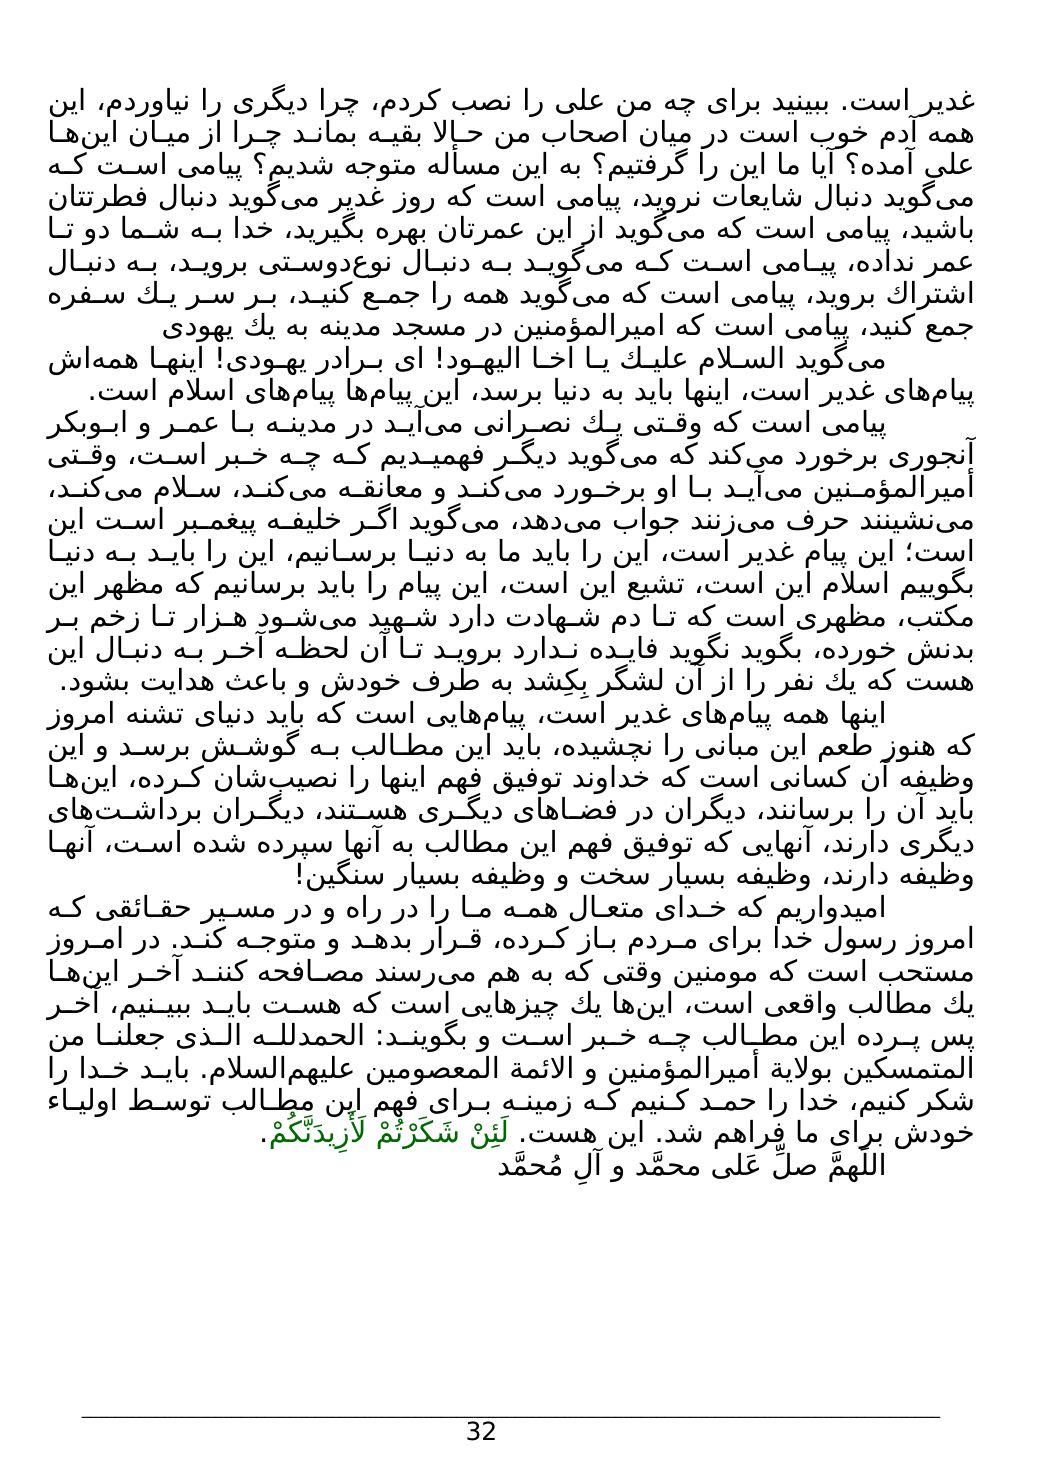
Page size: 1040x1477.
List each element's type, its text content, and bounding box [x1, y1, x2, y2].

text می‌گوید السلام علیك یا اخا الیهود! ای برادر یهودی! اینها همه‌اش پیام‌های غدیر است، اینها باید به دنیا برسد، این پیام‌ها پیام‌های اسلام است. [47, 343, 975, 407]
text اللَهمَّ صلِّ عَلی محمَّد و آلِ مُحمَّد [47, 1149, 975, 1182]
text اینها همه پیام‌های غدیر است، پیام‌هایی است كه باید دنیای تشنه امروز كه هنوز طعم این مبانی را نچشیده، باید این مطالب به گوشش برسد و این وظیفه آن كسانی است كه خداوند توفیق فهم اینها را نصیب‌شان كرده، این‌ها باید آن را برسانند، دیگران در فضاهای دیگری هستند، دیگران برداشت‌های دیگری دارند، آنهایی كه توفیق فهم این مطالب به آنها سپرده شده است، آنها وظیفه دارند، وظیفه بسیار سخت و وظیفه بسیار سنگین! [47, 698, 975, 891]
text امیدواریم كه خدای متعال همه ما را در راه و در مسیر حقائقی كه امروز رسول خدا برای مردم باز كرده، قرار بدهد و متوجه كند. در امروز مستحب است كه مومنین وقتی كه به هم می‌رسند مصافحه كنند آخر این‌ها یك مطالب واقعی است، این‌ها یك چیزهایی است كه هست باید ببینیم، آخر پس پرده این مطالب چه خبر است و بگویند: الحمدلله الذى جعلنا من المتمسكين بولاية أميرالمؤمنين و الائمة المعصومين عليهم‌السلام‌. باید خدا را شكر كنیم، خدا را حمد كنیم كه زمینه برای فهم این مطالب توسط اولیاء خودش برای ما فراهم شد. این هست. لَئِنْ شَكَرْتُمْ لَأَزِيدَنَّكُمْ. [47, 891, 975, 1149]
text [47, 84, 975, 343]
text پیامی است كه وقتی یك نصرانی می‌آید در مدینه با عمر و ابوبكر آنجوری برخورد می‌كند كه می‌گوید دیگر فهمیدیم كه چه خبر است، وقتی أمیرالمؤمنین می‌آید با او برخورد می‌كند و معانقه می‌كند، سلام می‌كند، می‌نشینند حرف می‌زنند جواب می‌دهد، می‌گوید اگر خلیفه پیغمبر است این است؛ این پیام غدیر است، این را باید ما به دنیا برسانیم، این را باید به دنیا بگوییم اسلام این است، تشیع این است، این پیام را باید برسانیم كه مظهر این مكتب، مظهری است كه تا دم شهادت دارد شهید می‌شود هزار تا زخم بر بدنش خورده، بگوید نگوید فایده ندارد بروید تا آن لحظه آخر به دنبال این هست كه یك نفر را از آن لشگر بِكِشد به طرف خودش و باعث هدایت بشود. [47, 407, 975, 698]
